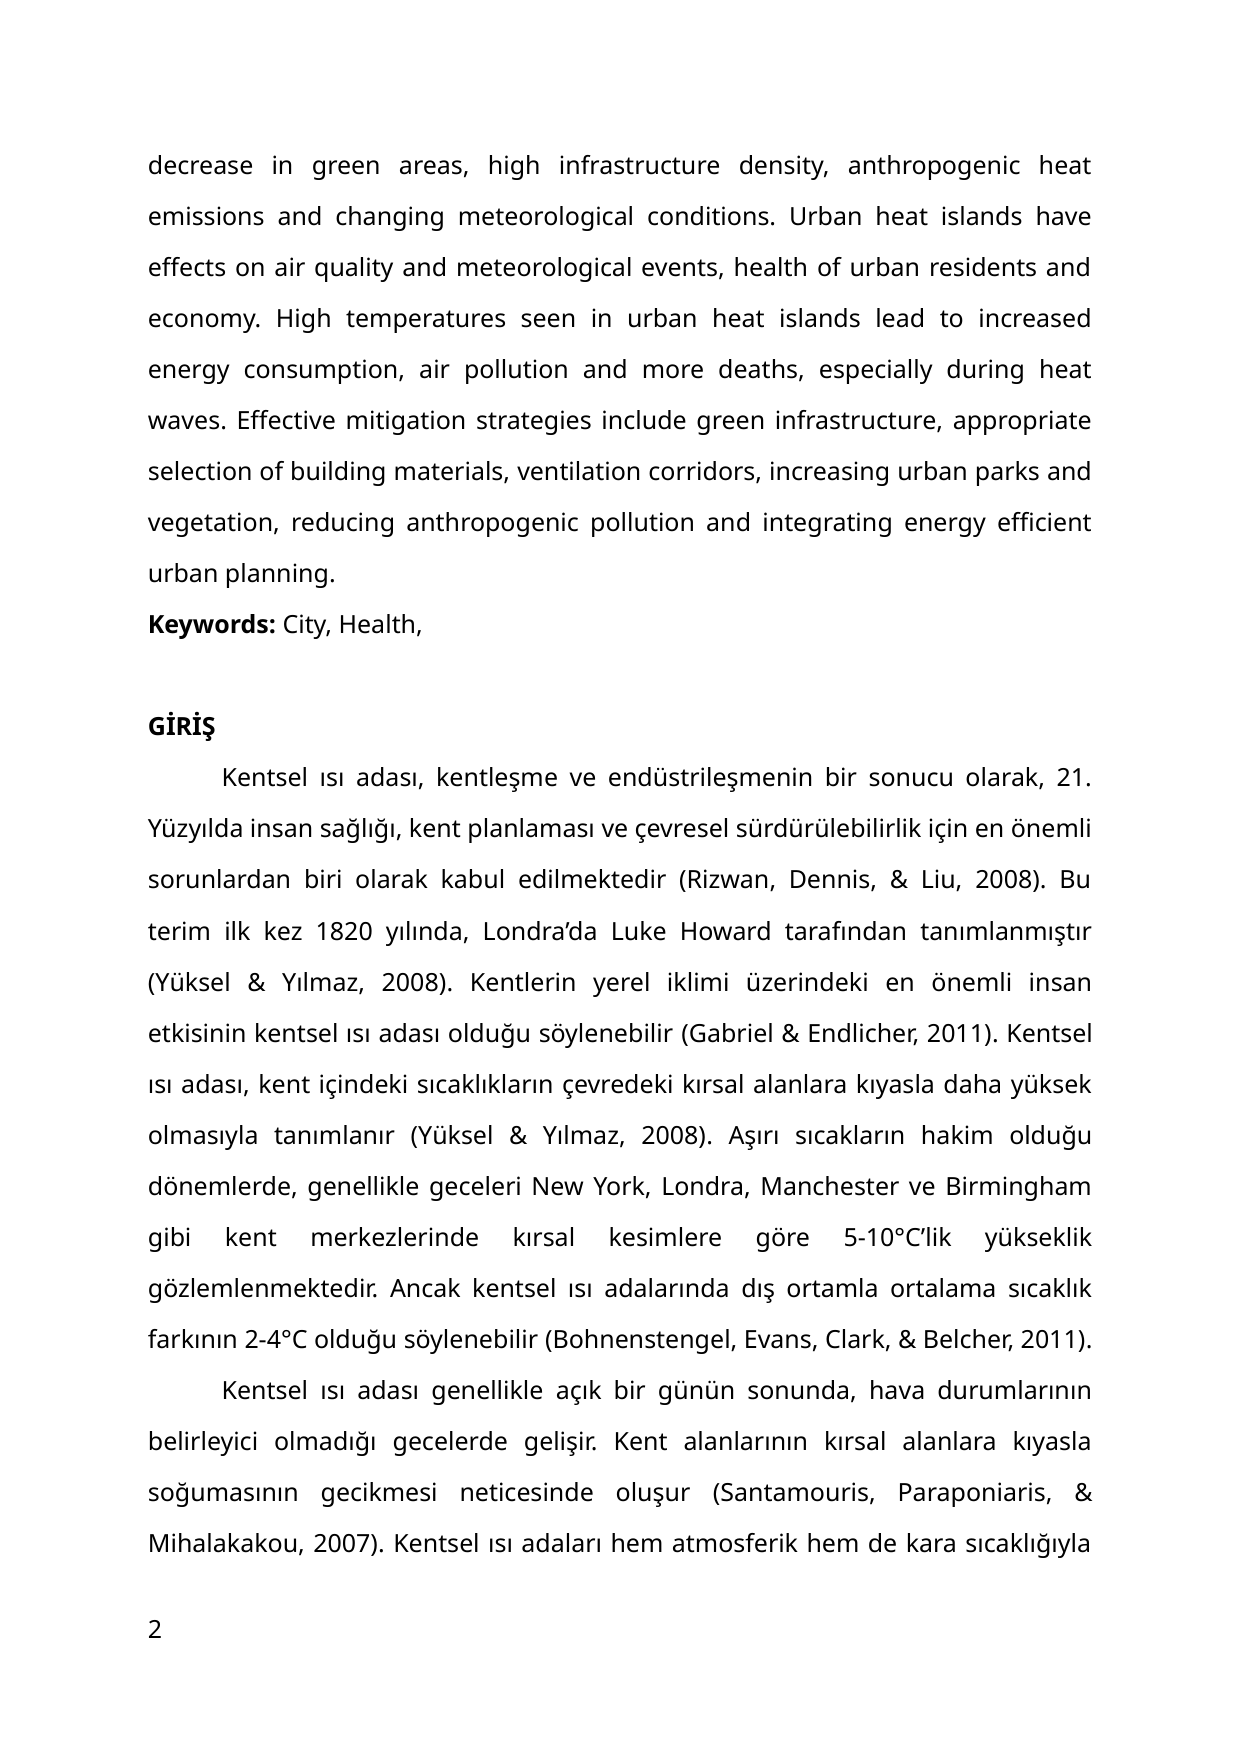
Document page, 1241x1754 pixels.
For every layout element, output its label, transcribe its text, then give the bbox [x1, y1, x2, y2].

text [148, 148, 1093, 590]
text GİRİŞ [148, 709, 1093, 743]
text Kentsel ısı adası, kentleşme ve endüstrileşmenin bir sonucu olarak, 21. Yüzyılda insan sağlığı, kent planlaması ve çevresel sürdürülebilirlik için en önemli sorunlardan biri olarak kabul edilmektedir (Rizwan, Dennis, & Liu, 2008). Bu terim ilk kez 1820 yılında, Londra’da Luke Howard tarafından tanımlanmıştır (Yüksel & Yılmaz, 2008). Kentlerin yerel iklimi üzerindeki en önemli insan etkisinin kentsel ısı adası olduğu söylenebilir (Gabriel & Endlicher, 2011). Kentsel ısı adası, kent içindeki sıcaklıkların çevredeki kırsal alanlara kıyasla daha yüksek olmasıyla tanımlanır (Yüksel & Yılmaz, 2008). Aşırı sıcakların hakim olduğu dönemlerde, genellikle geceleri New York, Londra, Manchester ve Birmingham gibi kent merkezlerinde kırsal kesimlere göre 5-10°C’lik yükseklik gözlemlenmektedir. Ancak kentsel ısı adalarında dış ortamla ortalama sıcaklık farkının 2-4°C olduğu söylenebilir (Bohnenstengel, Evans, Clark, & Belcher, 2011). [148, 760, 1093, 1356]
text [148, 1373, 1093, 1560]
text Keywords: City, Health, [148, 607, 1093, 641]
